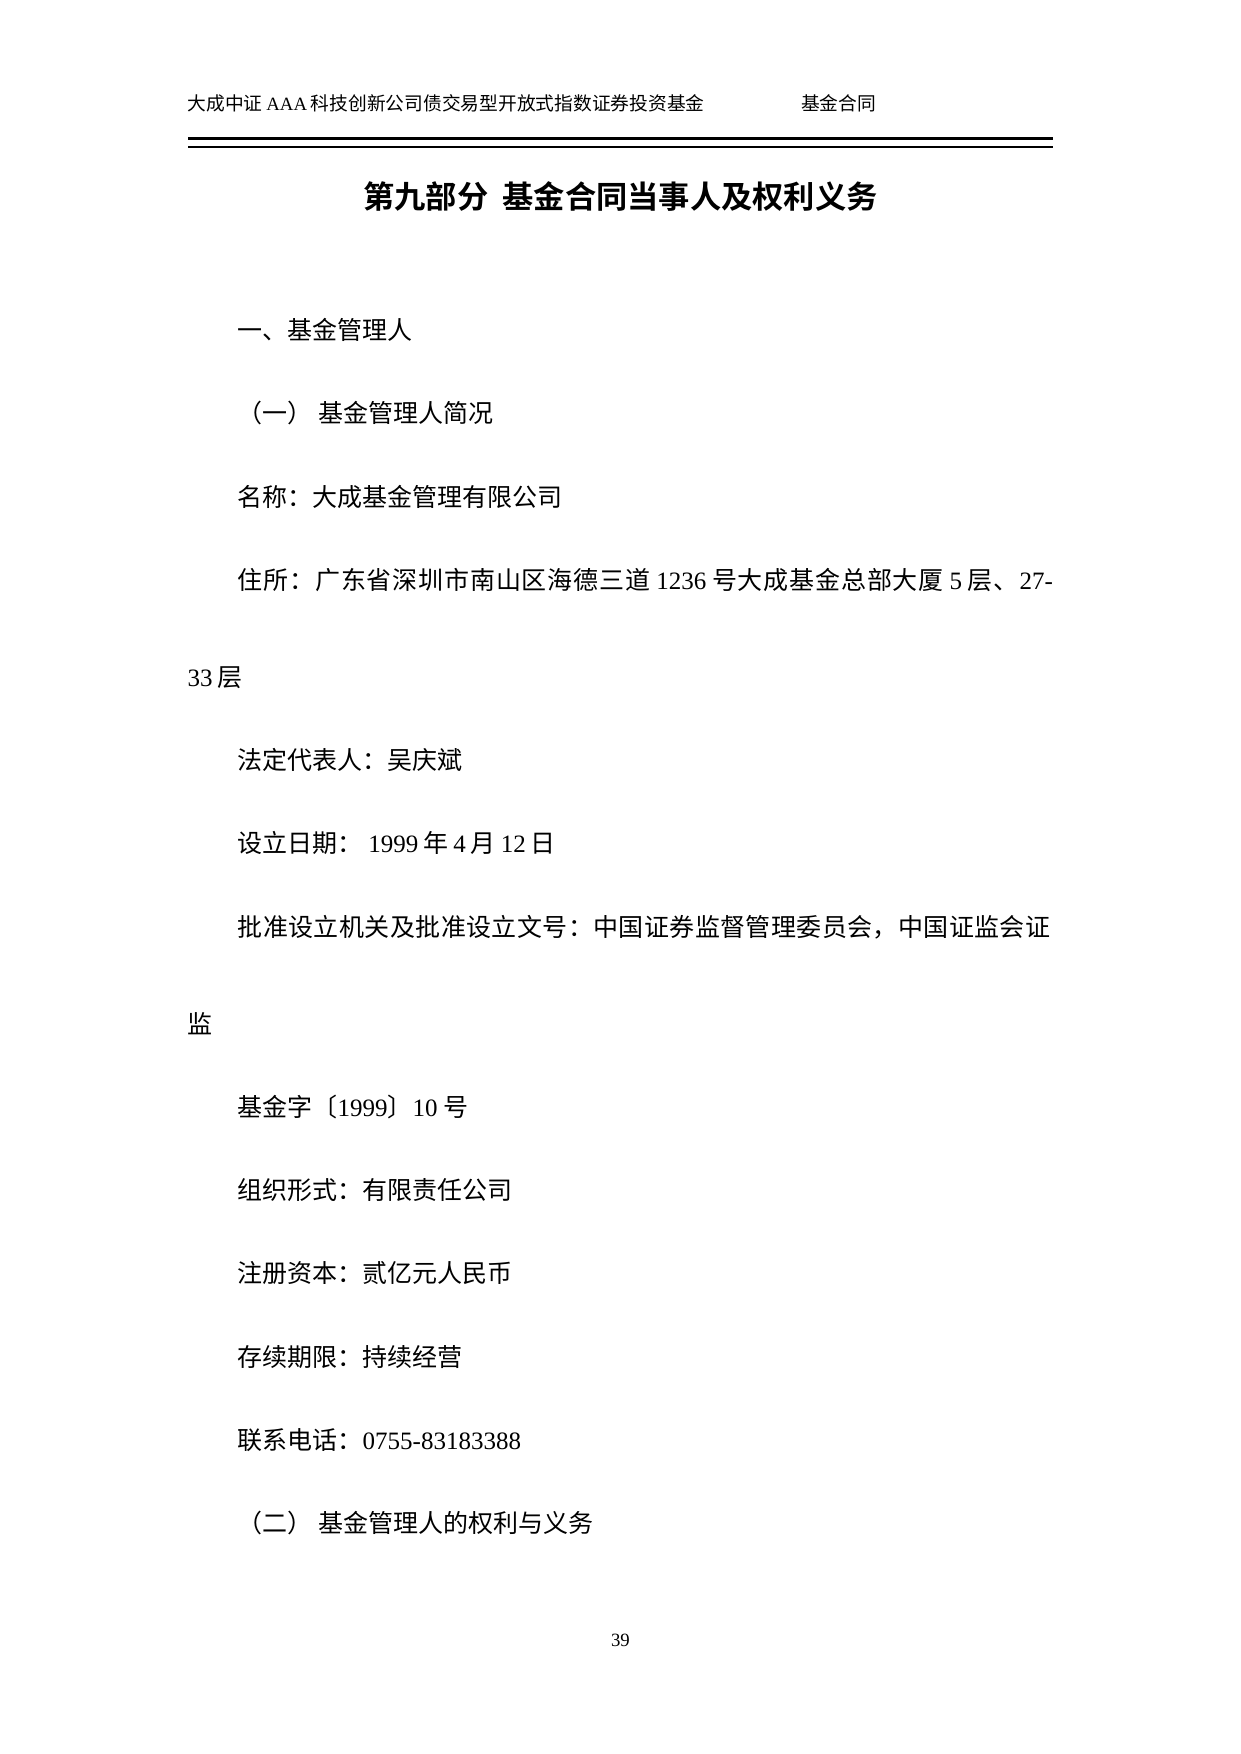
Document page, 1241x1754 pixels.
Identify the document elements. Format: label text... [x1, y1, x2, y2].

text 组织形式：有限责任公司 [187, 1156, 1053, 1221]
text 住所：广东省深圳市南山区海德三道1236号大成基金总部大厦5层、27-33层 [187, 546, 1053, 708]
subtitle 第九部分 基金合同当事人及权利义务 [187, 162, 1053, 227]
text 名称：大成基金管理有限公司 [187, 463, 1053, 528]
text （一） 基金管理人简况 [187, 379, 1053, 444]
text 设立日期： 1999年4月12日 [187, 809, 1053, 874]
text （二） 基金管理人的权利与义务 [187, 1489, 1053, 1554]
text 基金字〔1999〕10 号 [187, 1073, 1053, 1138]
text 注册资本：贰亿元人民币 [187, 1239, 1053, 1304]
text 一、基金管理人 [187, 296, 1053, 361]
text 存续期限：持续经营 [187, 1323, 1053, 1388]
text 法定代表人：吴庆斌 [187, 726, 1053, 791]
text 批准设立机关及批准设立文号：中国证券监督管理委员会，中国证监会证监 [187, 893, 1053, 1055]
text 联系电话：0755-83183388 [187, 1406, 1053, 1471]
